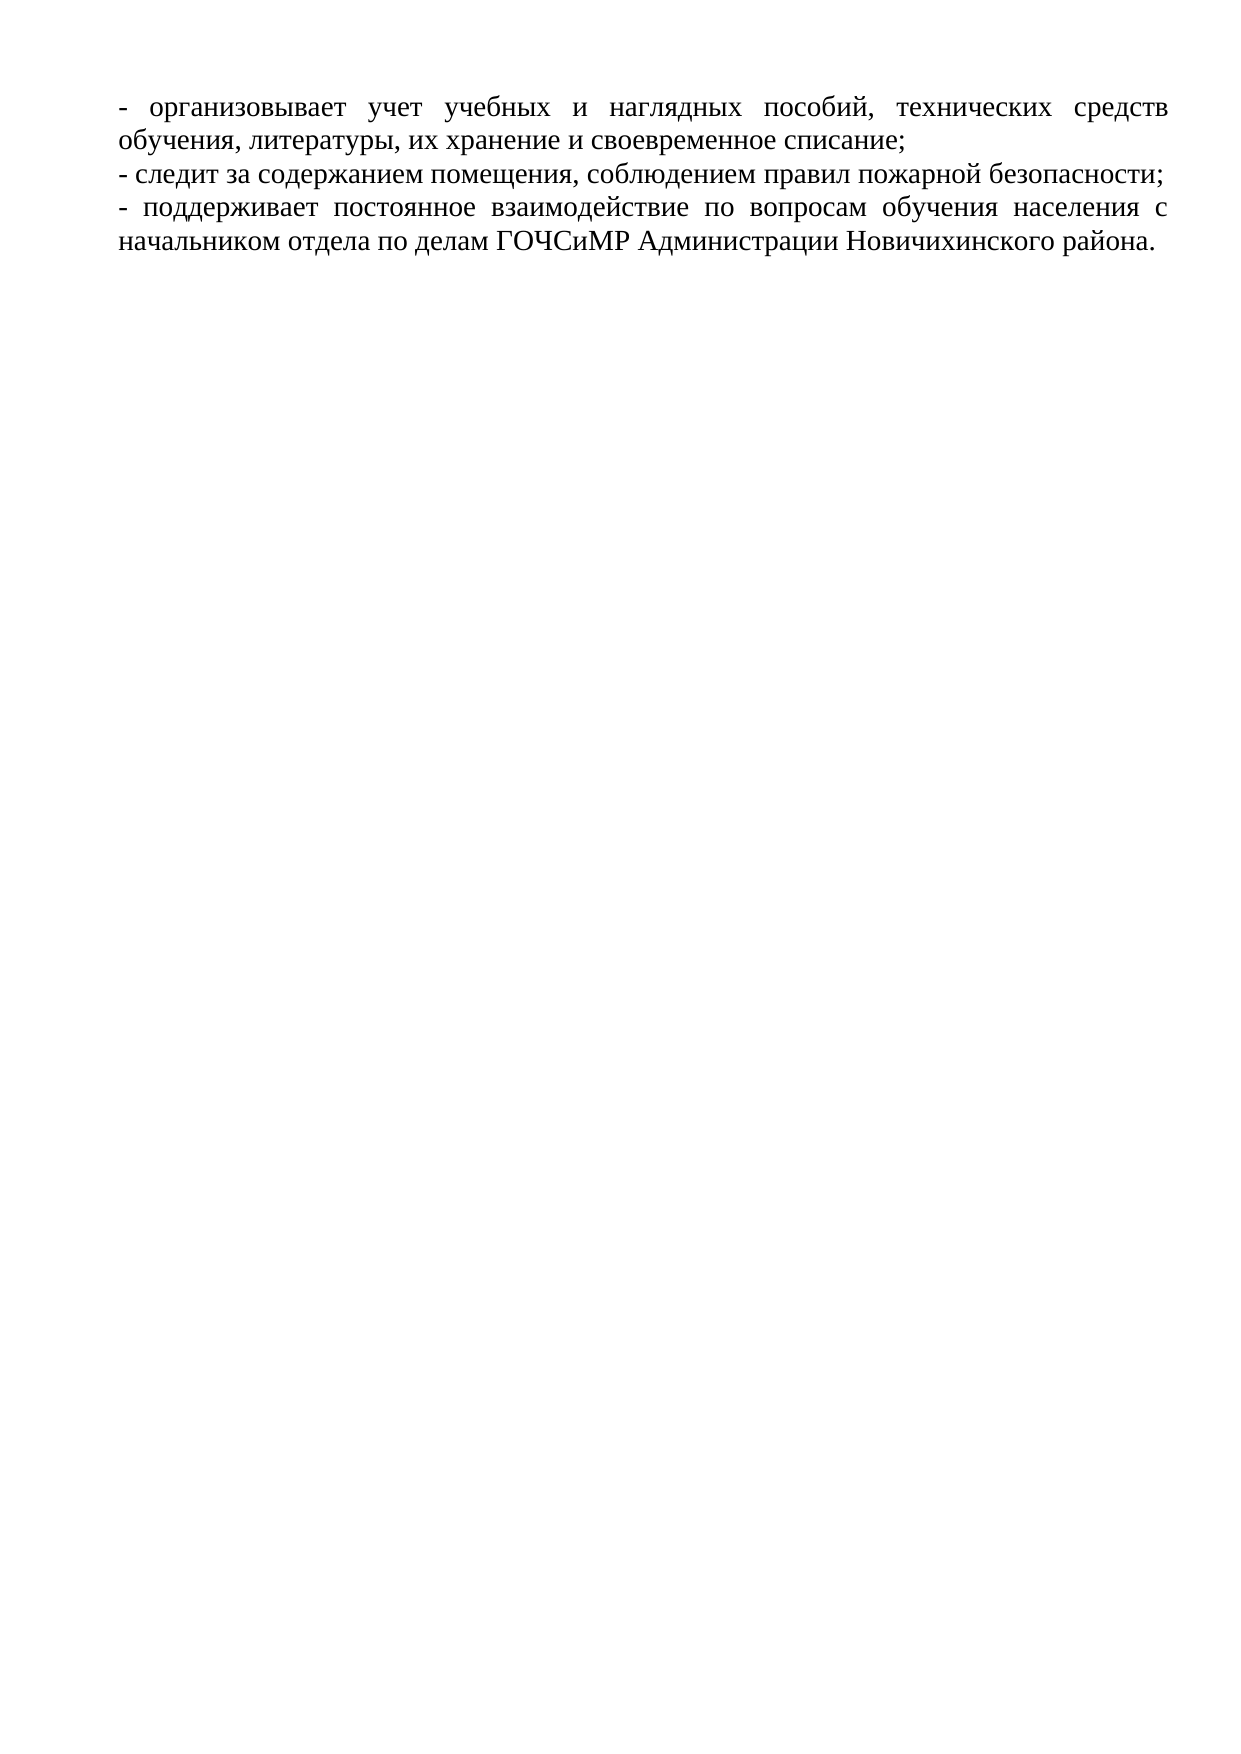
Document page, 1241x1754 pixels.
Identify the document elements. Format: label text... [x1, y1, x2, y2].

text - организовывает учет учебных и наглядных пособий, технических средств обучения, литературы, их хранение и своевременное списание; [118, 89, 1169, 156]
text - следит за содержанием помещения, соблюдением правил пожарной безопасности; [118, 156, 1169, 189]
text - поддерживает постоянное взаимодействие по вопросам обучения населения с начальником отдела по делам ГОЧСиМР Администрации Новичихинского района. [118, 189, 1169, 256]
